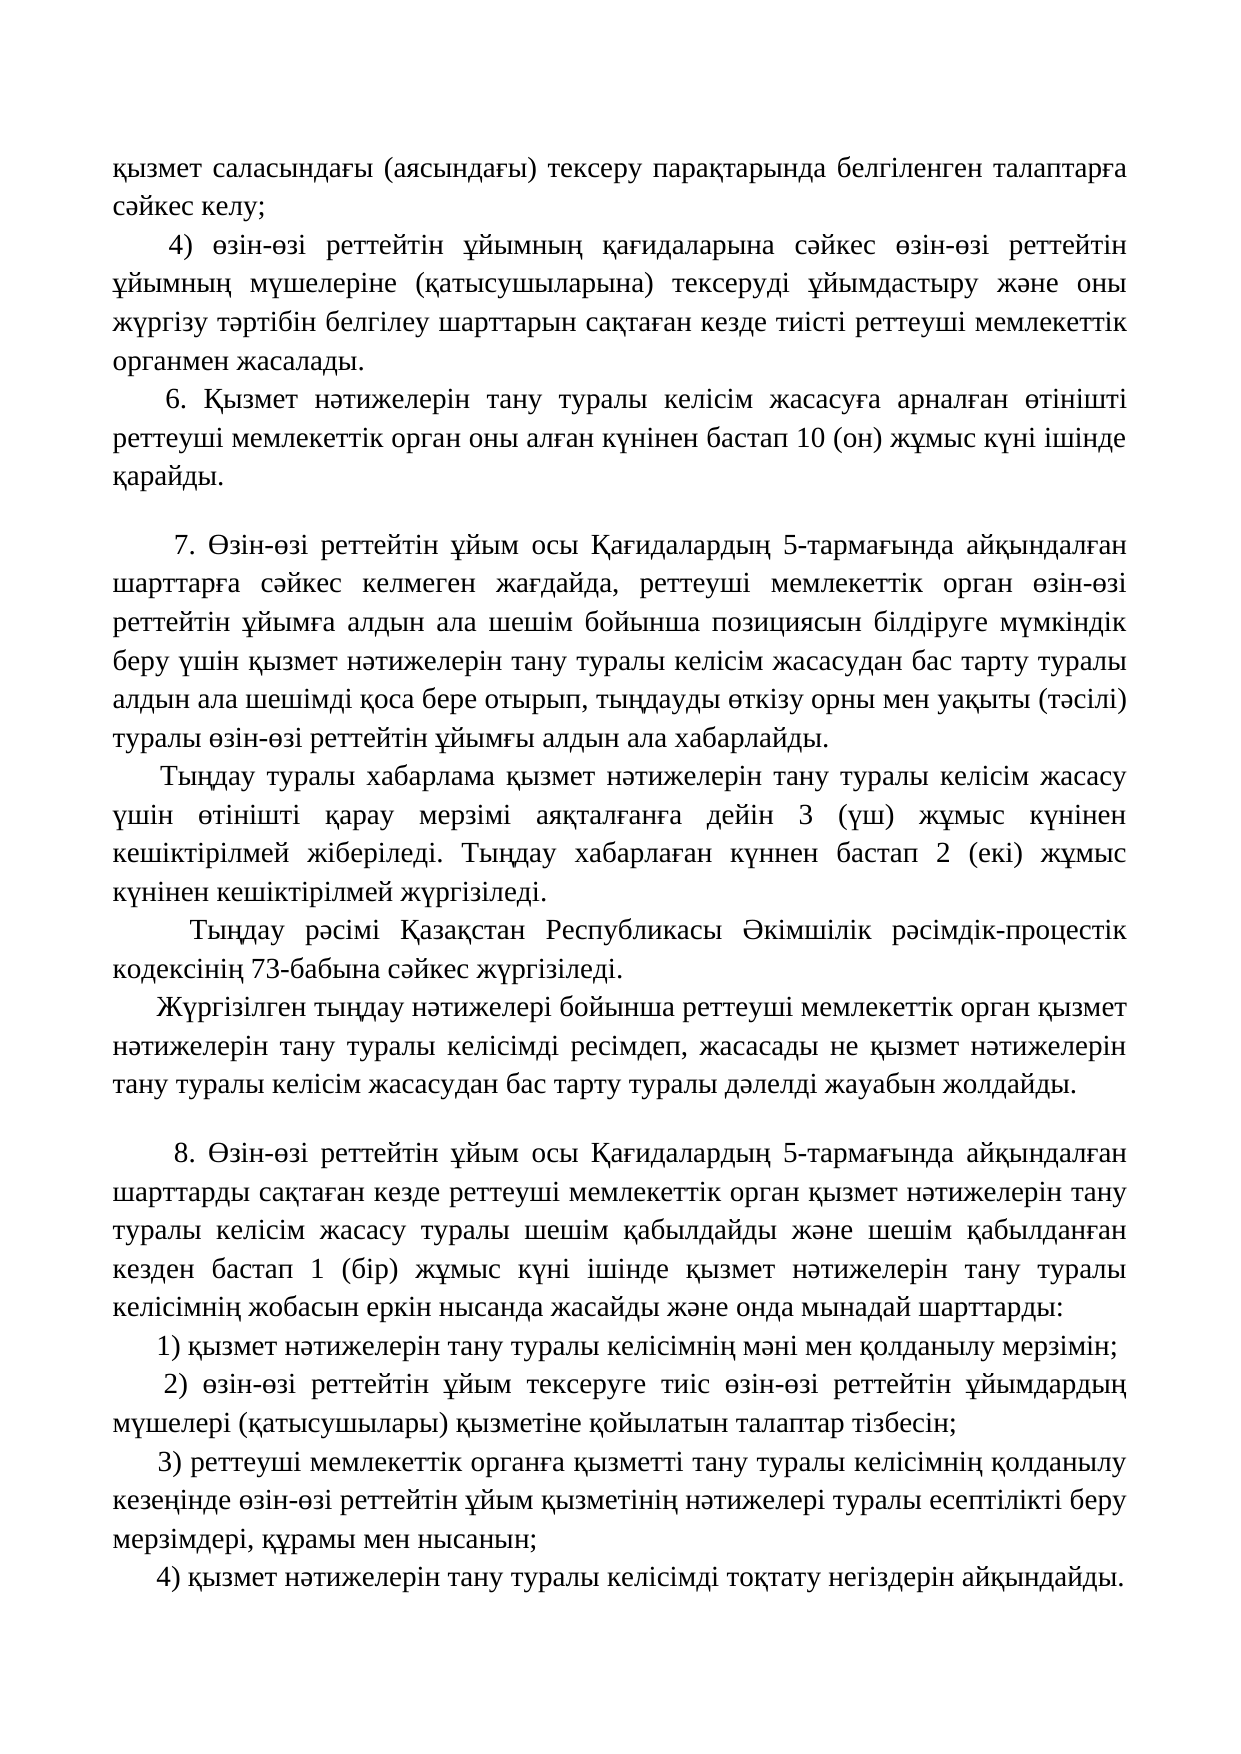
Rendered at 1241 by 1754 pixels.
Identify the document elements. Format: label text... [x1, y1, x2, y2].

text 7. Өзін-өзі реттейтін ұйым осы Қағидалардың 5-тармағында айқындалған шарттарға сәйкес келмеген жағдайда, реттеуші мемлекеттік орган өзін-өзі реттейтін ұйымға алдын ала шешім бойынша позициясын білдіруге мүмкіндік беру үшін қызмет нәтижелерін тану туралы келісім жасасудан бас тарту туралы алдын ала шешімді қоса бере отырып, тыңдауды өткізу орны мен уақыты (тәсілі) туралы өзін-өзі реттейтін ұйымғы алдын ала хабарлайды. [112, 527, 1128, 753]
text 4) өзін-өзі реттейтін ұйымның қағидаларына сәйкес өзін-өзі реттейтін ұйымның мүшелеріне (қатысушыларына) тексеруді ұйымдастыру және оны жүргізу тәртібін белгілеу шарттарын сақтаған кезде тиісті реттеуші мемлекеттік органмен жасалады. [112, 227, 1128, 376]
text Тыңдау туралы хабарлама қызмет нәтижелерін тану туралы келісім жасасу үшін өтінішті қарау мерзімі аяқталғанға дейін 3 (үш) жұмыс күнінен кешіктірілмей жіберіледі. Тыңдау хабарлаған күннен бастап 2 (екі) жұмыс күнінен кешіктірілмей жүргізіледі. [112, 758, 1128, 907]
text 8. Өзін-өзі реттейтін ұйым осы Қағидалардың 5-тармағында айқындалған шарттарды сақтаған кезде реттеуші мемлекеттік орган қызмет нәтижелерін тану туралы келісім жасасу туралы шешім қабылдайды және шешім қабылданған кезден бастап 1 (бір) жұмыс күні ішінде қызмет нәтижелерін тану туралы келісімнің жобасын еркін нысанда жасайды және онда мынадай шарттарды: [112, 1135, 1128, 1323]
text 2) өзін-өзі реттейтін ұйым тексеруге тиіс өзін-өзі реттейтін ұйымдардың мүшелері (қатысушылары) қызметіне қойылатын талаптар тізбесін; [112, 1367, 1128, 1439]
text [112, 150, 1128, 222]
text 1) қызмет нәтижелерін тану туралы келісімнің мәні мен қолданылу мерзімін; [112, 1328, 1128, 1362]
text 3) реттеуші мемлекеттік органға қызметті тану туралы келісімнің қолданылу кезеңінде өзін-өзі реттейтін ұйым қызметінің нәтижелері туралы есептілікті беру мерзімдері, құрамы мен нысанын; [112, 1444, 1128, 1554]
text Жүргізілген тыңдау нәтижелері бойынша реттеуші мемлекеттік орган қызмет нәтижелерін тану туралы келісімді ресімдеп, жасасады не қызмет нәтижелерін тану туралы келісім жасасудан бас тарту туралы дәлелді жауабын жолдайды. [112, 989, 1128, 1100]
text Тыңдау рәсімі Қазақстан Республикасы Әкімшілік рәсімдік-процестік кодексінің 73-бабына сәйкес жүргізіледі. [112, 912, 1128, 984]
text 6. Қызмет нәтижелерін тану туралы келісім жасасуға арналған өтінішті реттеуші мемлекеттік орган оны алған күнінен бастап 10 (он) жұмыс күні ішінде қарайды. [112, 381, 1128, 492]
text 4) қызмет нәтижелерін тану туралы келісімді тоқтату негіздерін айқындайды. [112, 1559, 1128, 1593]
